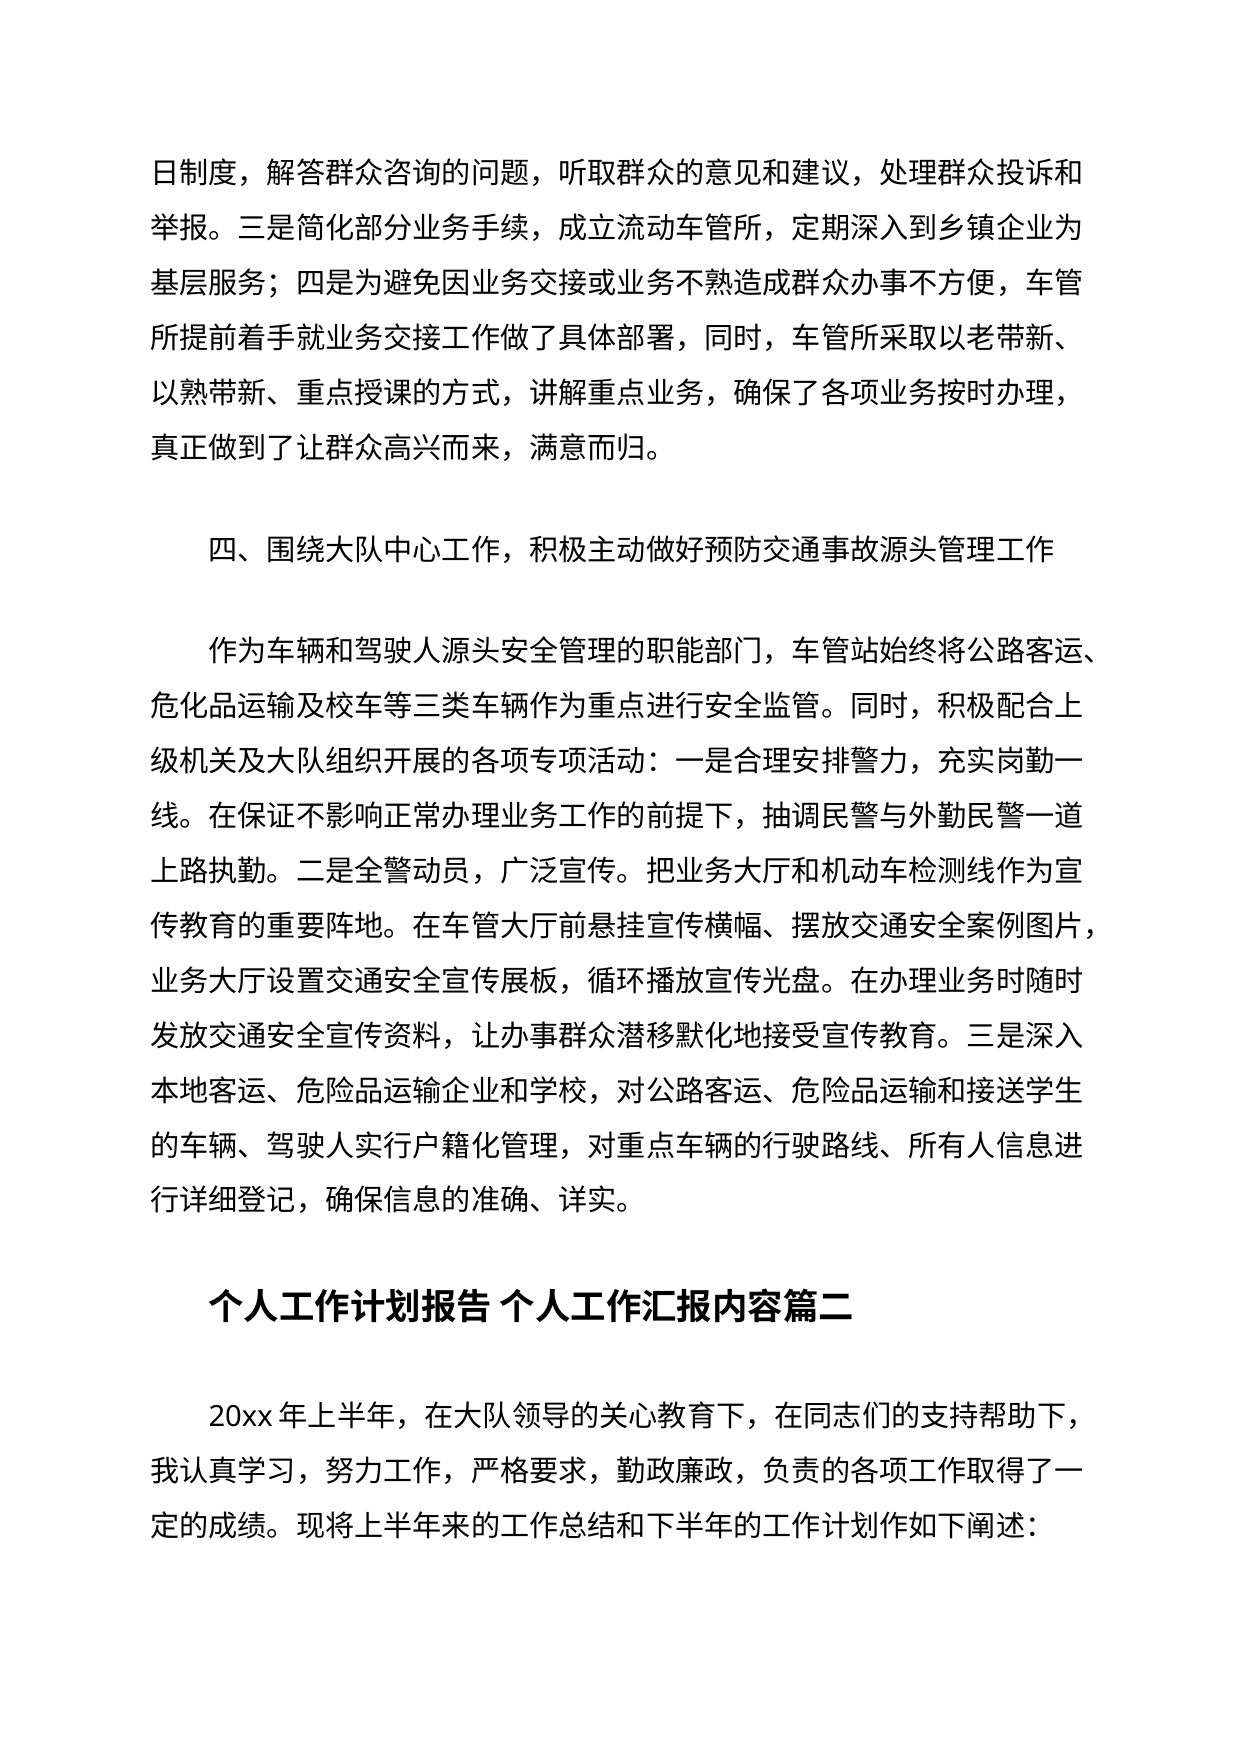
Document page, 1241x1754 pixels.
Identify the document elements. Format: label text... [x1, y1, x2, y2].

text 作为车辆和驾驶人源头安全管理的职能部门，车管站始终将公路客运、危化品运输及校车等三类车辆作为重点进行安全监管。同时，积极配合上级机关及大队组织开展的各项专项活动：一是合理安排警力，充实岗勤一线。在保证不影响正常办理业务工作的前提下，抽调民警与外勤民警一道上路执勤。二是全警动员，广泛宣传。把业务大厅和机动车检测线作为宣传教育的重要阵地。在车管大厅前悬挂宣传横幅、摆放交通安全案例图片，业务大厅设置交通安全宣传展板，循环播放宣传光盘。在办理业务时随时发放交通安全宣传资料，让办事群众潜移默化地接受宣传教育。三是深入本地客运、危险品运输企业和学校，对公路客运、危险品运输和接送学生的车辆、驾驶人实行户籍化管理，对重点车辆的行驶路线、所有人信息进行详细登记，确保信息的准确、详实。 [150, 628, 1090, 1219]
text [150, 150, 1090, 467]
text 四、围绕大队中心工作，积极主动做好预防交通事故源头管理工作 [150, 526, 1090, 568]
text 个人工作计划报告 个人工作汇报内容篇二 [150, 1279, 1090, 1330]
text 20xx年上半年，在大队领导的关心教育下，在同志们的支持帮助下，我认真学习，努力工作，严格要求，勤政廉政，负责的各项工作取得了一定的成绩。现将上半年来的工作总结和下半年的工作计划作如下阐述： [150, 1392, 1090, 1544]
